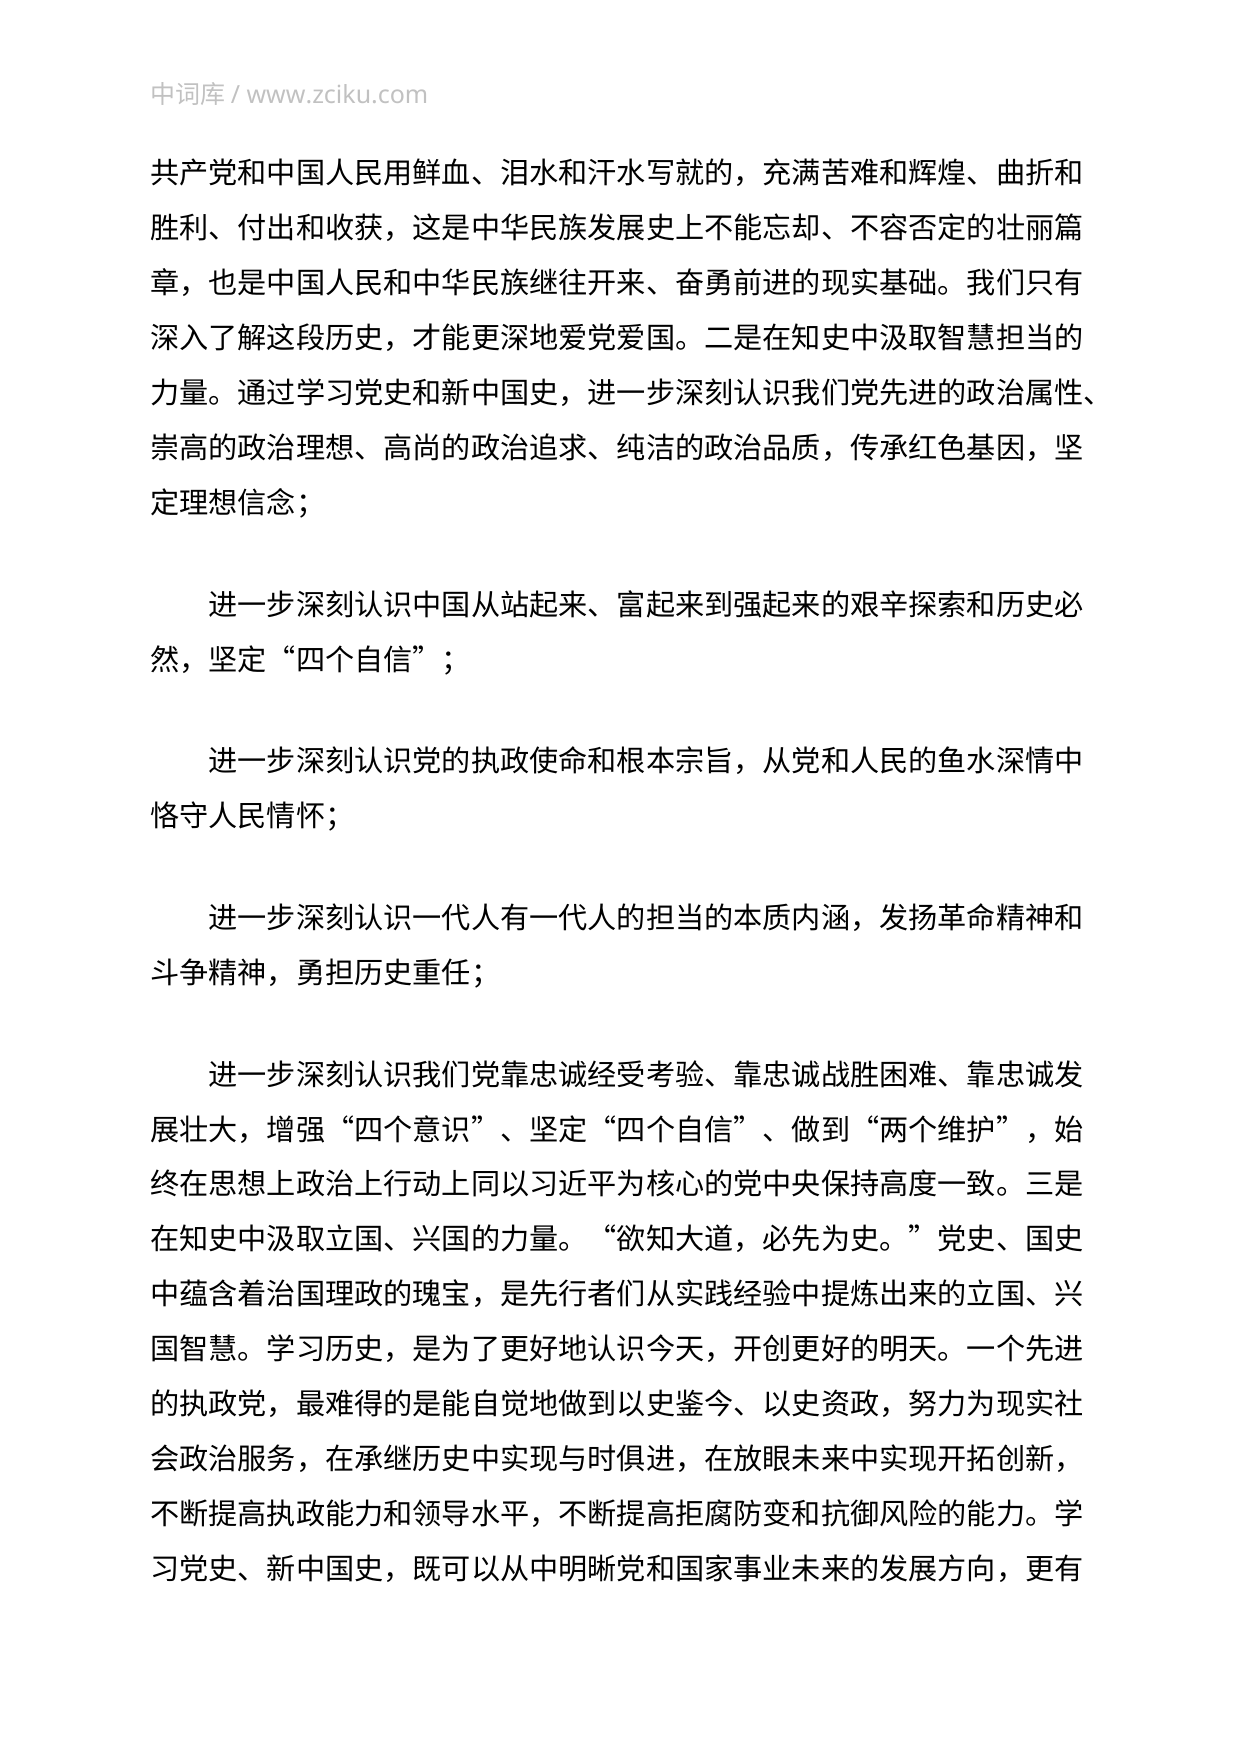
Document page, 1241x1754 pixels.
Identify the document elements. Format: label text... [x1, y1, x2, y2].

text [150, 150, 1090, 522]
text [150, 1051, 1090, 1587]
text 进一步深刻认识中国从站起来、富起来到强起来的艰辛探索和历史必然，坚定“四个自信”； [150, 581, 1090, 678]
text 进一步深刻认识一代人有一代人的担当的本质内涵，发扬革命精神和斗争精神，勇担历史重任； [150, 894, 1090, 992]
text 进一步深刻认识党的执政使命和根本宗旨，从党和人民的鱼水深情中恪守人民情怀； [150, 738, 1090, 835]
